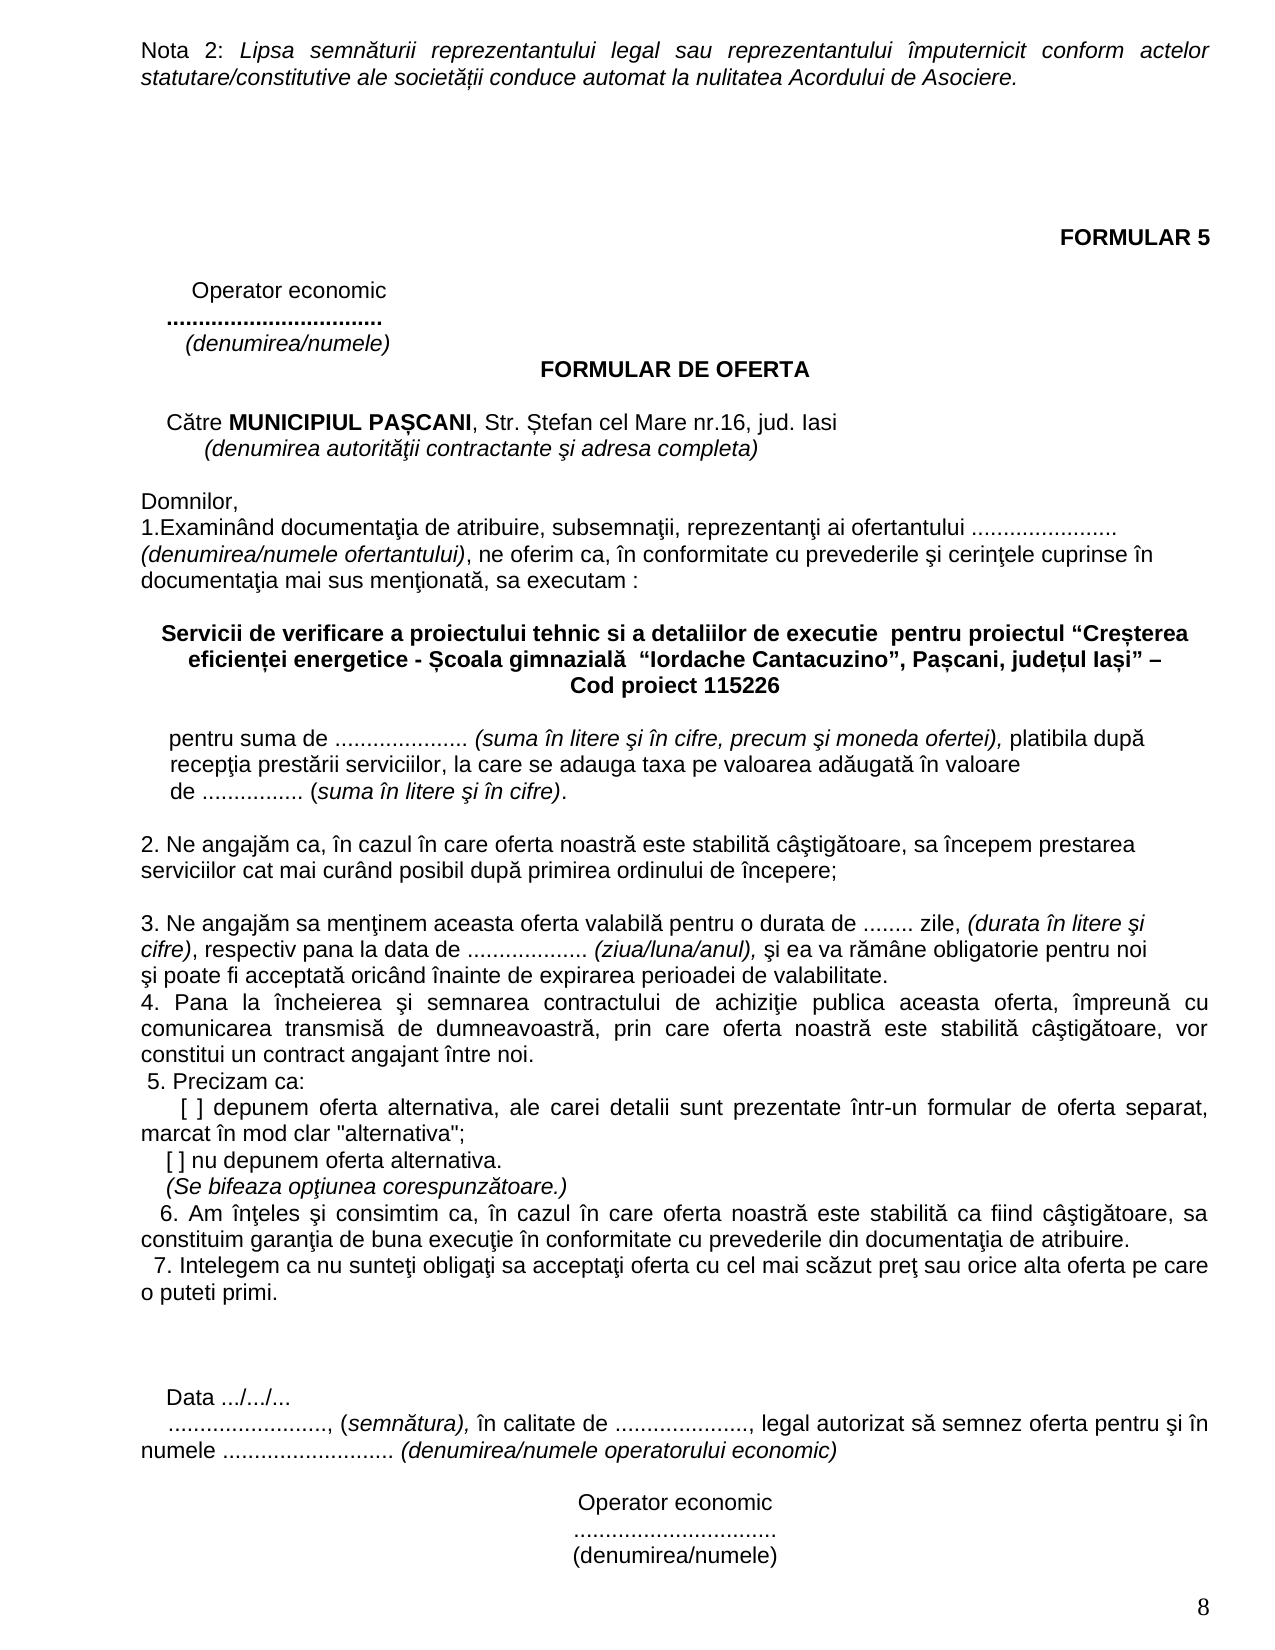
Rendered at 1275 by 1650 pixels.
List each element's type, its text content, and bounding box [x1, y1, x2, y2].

text 5. Precizam ca: [141, 1068, 1209, 1094]
text (denumirea autorităţii contractante şi adresa completa) [141, 435, 1209, 462]
text ................................ [141, 1516, 1209, 1542]
text Nota 2: Lipsa semnăturii reprezentantului legal sau reprezentantului împuternicit conform actelor statutare/constitutive ale societății conduce automat la nulitatea Acordului de Asociere. [141, 37, 1209, 90]
text ........................., (semnătura), în calitate de ....................., legal autorizat să semnez oferta pentru şi în numele ........................... (denumirea/numele operatorului economic) [141, 1410, 1209, 1463]
text Data .../.../... [141, 1384, 1209, 1410]
text 3. Ne angajăm sa menţinem aceasta oferta valabilă pentru o durata de ........ zile, (durata în litere şi cifre), respectiv pana la data de ................... (ziua/luna/anul), şi ea va rămâne obligatorie pentru noi şi poate fi acceptată oricând înainte de expirarea perioadei de valabilitate. [141, 909, 1155, 989]
text [ ] depunem oferta alternativa, ale carei detalii sunt prezentate într-un formular de oferta separat, marcat în mod clar "alternativa"; [141, 1094, 1209, 1147]
text (denumirea/numele) [141, 330, 1209, 356]
text .................................. [141, 303, 1209, 330]
text 6. Am înţeles şi consimtim ca, în cazul în care oferta noastră este stabilită ca fiind câştigătoare, sa constituim garanţia de buna execuţie în conformitate cu prevederile din documentaţia de atribuire. [141, 1199, 1209, 1252]
text 1.Examinând documentaţia de atribuire, subsemnaţii, reprezentanţi ai ofertantului ....................... (denumirea/numele ofertantului), ne oferim ca, în conformitate cu prevederile şi cerinţele cuprinse în documentaţia mai sus menţionată, sa executam : [141, 514, 1209, 593]
text Servicii de verificare a proiectului tehnic si a detaliilor de executie pentru proiectul “Creșterea eficienței energetice - Școala gimnazială “Iordache Cantacuzino”, Pașcani, județul Iași” – [141, 620, 1209, 672]
text Către MUNICIPIUL PAȘCANI, Str. Ștefan cel Mare nr.16, jud. Iasi [141, 409, 1209, 435]
text Operator economic [141, 277, 1209, 303]
text pentru suma de ..................... (suma în litere şi în cifre, precum şi moneda ofertei), platibila după recepţia prestării serviciilor, la care se adauga taxa pe valoarea adăugată în valoare de ................ (suma în litere şi în cifre). [169, 725, 1155, 804]
text 2. Ne angajăm ca, în cazul în care oferta noastră este stabilită câştigătoare, sa începem prestarea serviciilor cat mai curând posibil după primirea ordinului de începere; [141, 831, 1155, 883]
text Domnilor, [141, 488, 1209, 514]
text Operator economic [141, 1489, 1209, 1516]
text FORMULAR DE OFERTA [141, 356, 1209, 382]
text 7. Intelegem ca nu sunteţi obligaţi sa acceptaţi oferta cu cel mai scăzut preţ sau orice alta oferta pe care o puteti primi. [141, 1252, 1209, 1305]
text (Se bifeaza opţiunea corespunzătoare.) [141, 1173, 1209, 1199]
text FORMULAR 5 [141, 224, 1210, 251]
text Cod proiect 115226 [141, 672, 1209, 699]
text 4. Pana la încheierea şi semnarea contractului de achiziţie publica aceasta oferta, împreună cu comunicarea transmisă de dumneavoastră, prin care oferta noastră este stabilită câştigătoare, vor constitui un contract angajant între noi. [141, 989, 1209, 1068]
text [ ] nu depunem oferta alternativa. [141, 1147, 1209, 1173]
text (denumirea/numele) [141, 1542, 1209, 1568]
